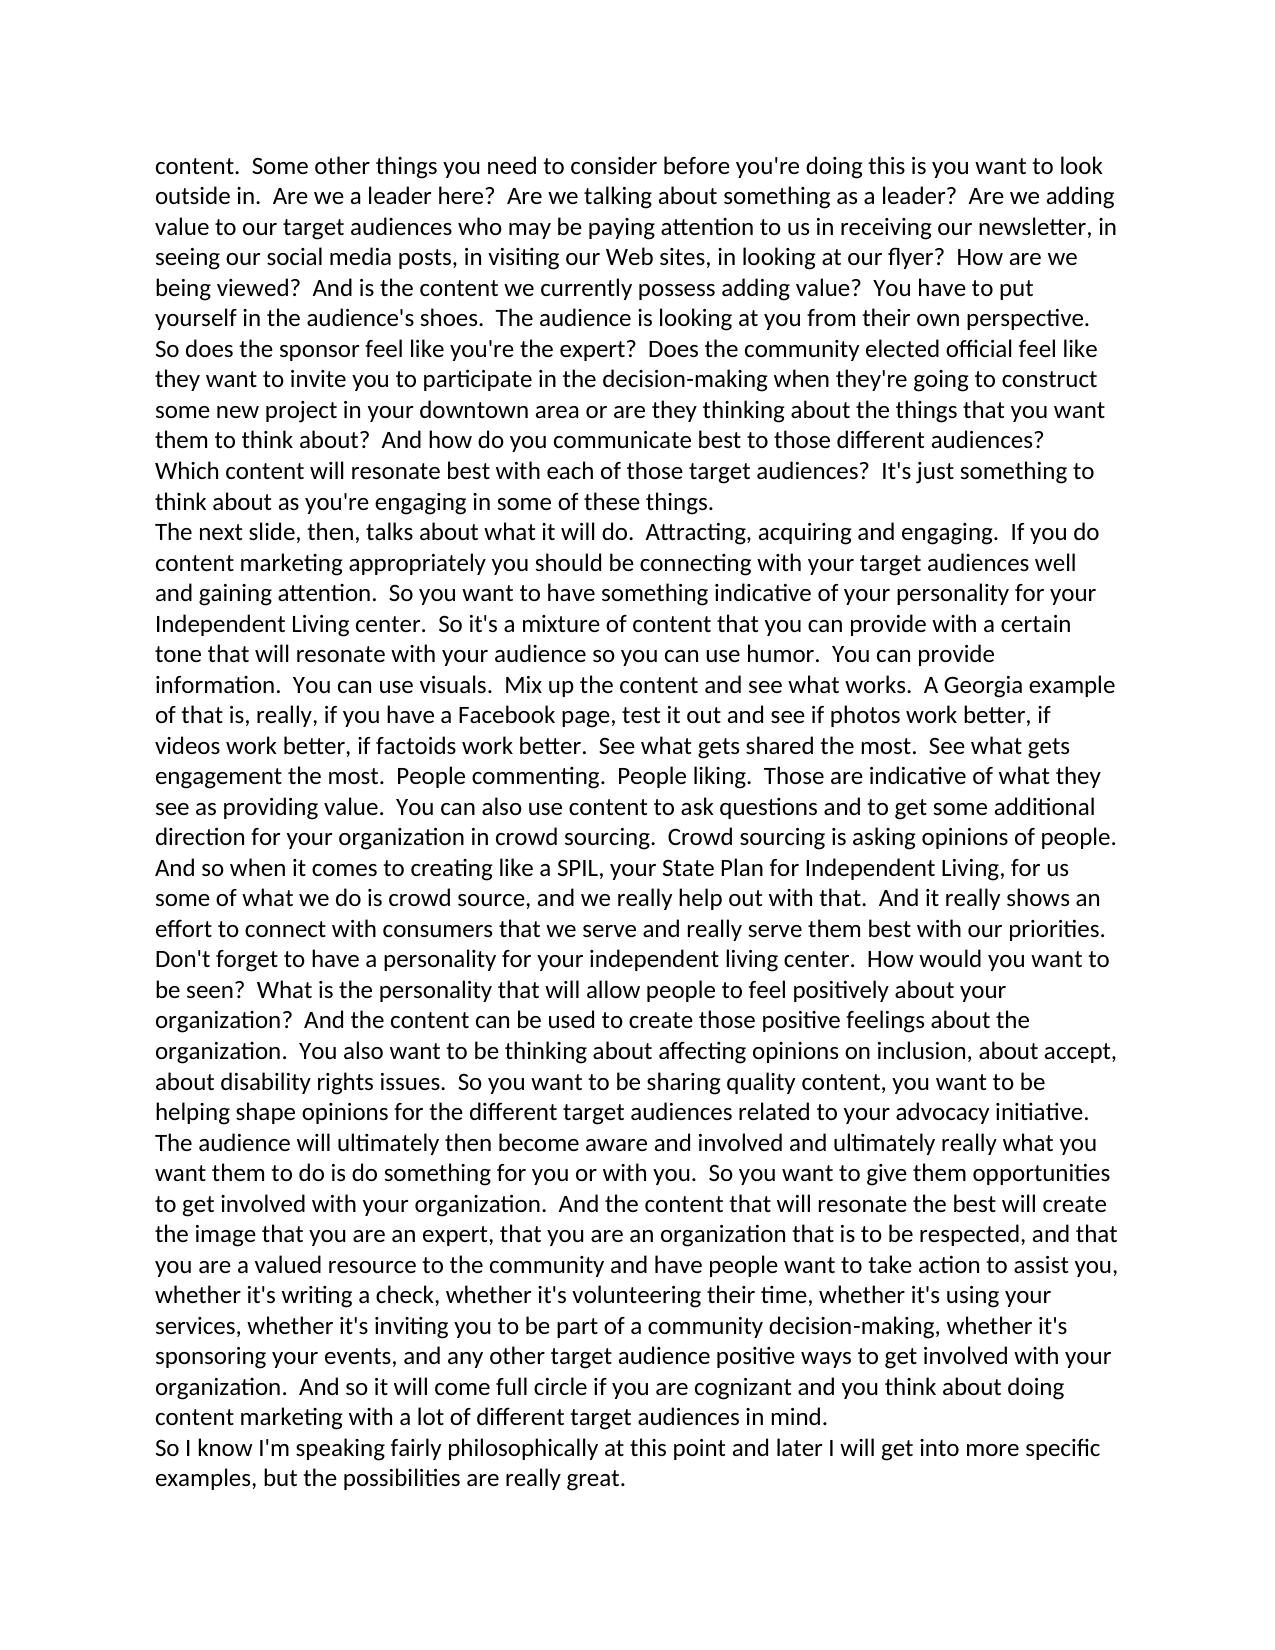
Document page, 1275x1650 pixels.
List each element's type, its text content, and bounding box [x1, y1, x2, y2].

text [155, 150, 1120, 516]
text So I know I'm speaking fairly philosophically at this point and later I will get into more specific examples, but the possibilities are really great. [155, 1432, 1120, 1493]
text The next slide, then, talks about what it will do. Attracting, acquiring and engaging. If you do content marketing appropriately you should be connecting with your target audiences well and gaining attention. So you want to have something indicative of your personality for your Independent Living center. So it's a mixture of content that you can provide with a certain tone that will resonate with your audience so you can use humor. You can provide information. You can use visuals. Mix up the content and see what works. A Georgia example of that is, really, if you have a Facebook page, test it out and see if photos work better, if videos work better, if factoids work better. See what gets shared the most. See what gets engagement the most. People commenting. People liking. Those are indicative of what they see as providing value. You can also use content to ask questions and to get some additional direction for your organization in crowd sourcing. Crowd sourcing is asking opinions of people. And so when it comes to creating like a SPIL, your State Plan for Independent Living, for us some of what we do is crowd source, and we really help out with that. And it really shows an effort to connect with consumers that we serve and really serve them best with our priorities. Don't forget to have a personality for your independent living center. How would you want to be seen? What is the personality that will allow people to feel positively about your organization? And the content can be used to create those positive feelings about the organization. You also want to be thinking about affecting opinions on inclusion, about accept, about disability rights issues. So you want to be sharing quality content, you want to be helping shape opinions for the different target audiences related to your advocacy initiative. The audience will ultimately then become aware and involved and ultimately really what you want them to do is do something for you or with you. So you want to give them opportunities to get involved with your organization. And the content that will resonate the best will create the image that you are an expert, that you are an organization that is to be respected, and that you are a valued resource to the community and have people want to take action to assist you, whether it's writing a check, whether it's volunteering their time, whether it's using your services, whether it's inviting you to be part of a community decision-making, whether it's sponsoring your events, and any other target audience positive ways to get involved with your organization. And so it will come full circle if you are cognizant and you think about doing content marketing with a lot of different target audiences in mind. [155, 516, 1120, 1432]
